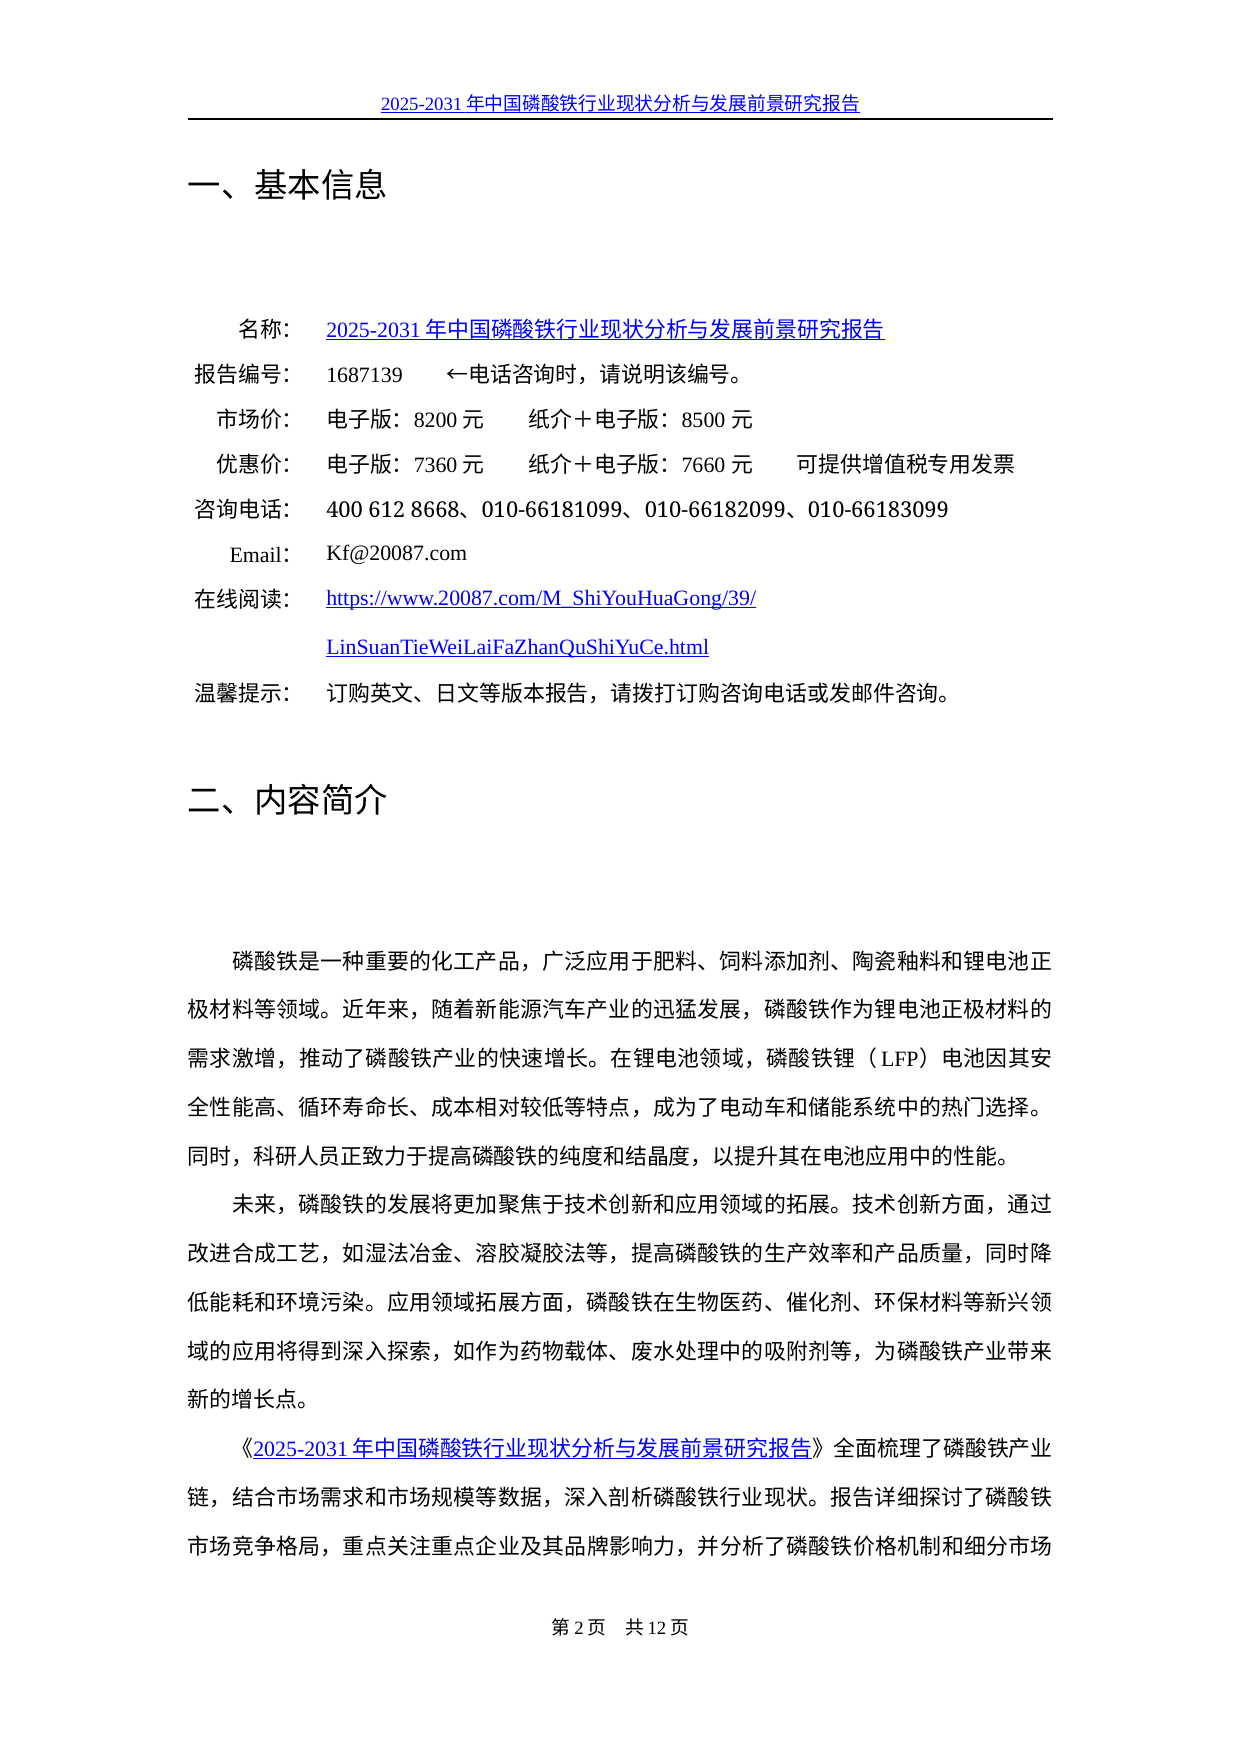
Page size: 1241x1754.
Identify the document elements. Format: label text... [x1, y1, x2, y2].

table_cell 电子版：8200 元 纸介＋电子版：8500 元 [315, 402, 1073, 447]
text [187, 943, 1053, 1561]
table_cell [315, 582, 1073, 675]
table_cell 订购英文、日文等版本报告，请拨打订购咨询电话或发邮件咨询。 [315, 675, 1073, 720]
table_header 2025-2031年中国磷酸铁行业现状分析与发展前景研究报告 [315, 312, 1073, 357]
table_cell 1687139 ←电话咨询时，请说明该编号。 [315, 357, 1073, 402]
table_cell 报告编号： [167, 357, 315, 402]
table_cell Kf@20087.com [315, 537, 1073, 582]
table_cell 400 612 8668、010-66181099、010-66182099、010-66183099 [315, 492, 1073, 537]
table_cell 温馨提示： [167, 675, 315, 720]
table_header 名称： [167, 312, 315, 357]
table_cell 在线阅读： [167, 582, 315, 675]
title 二、内容简介 [187, 766, 1053, 831]
table_cell 咨询电话： [167, 492, 315, 537]
table_cell 优惠价： [167, 447, 315, 492]
table_cell 电子版：7360 元 纸介＋电子版：7660 元 可提供增值税专用发票 [315, 447, 1073, 492]
table_cell 市场价： [167, 402, 315, 447]
title 一、基本信息 [187, 150, 1053, 215]
table_cell Email： [167, 537, 315, 582]
